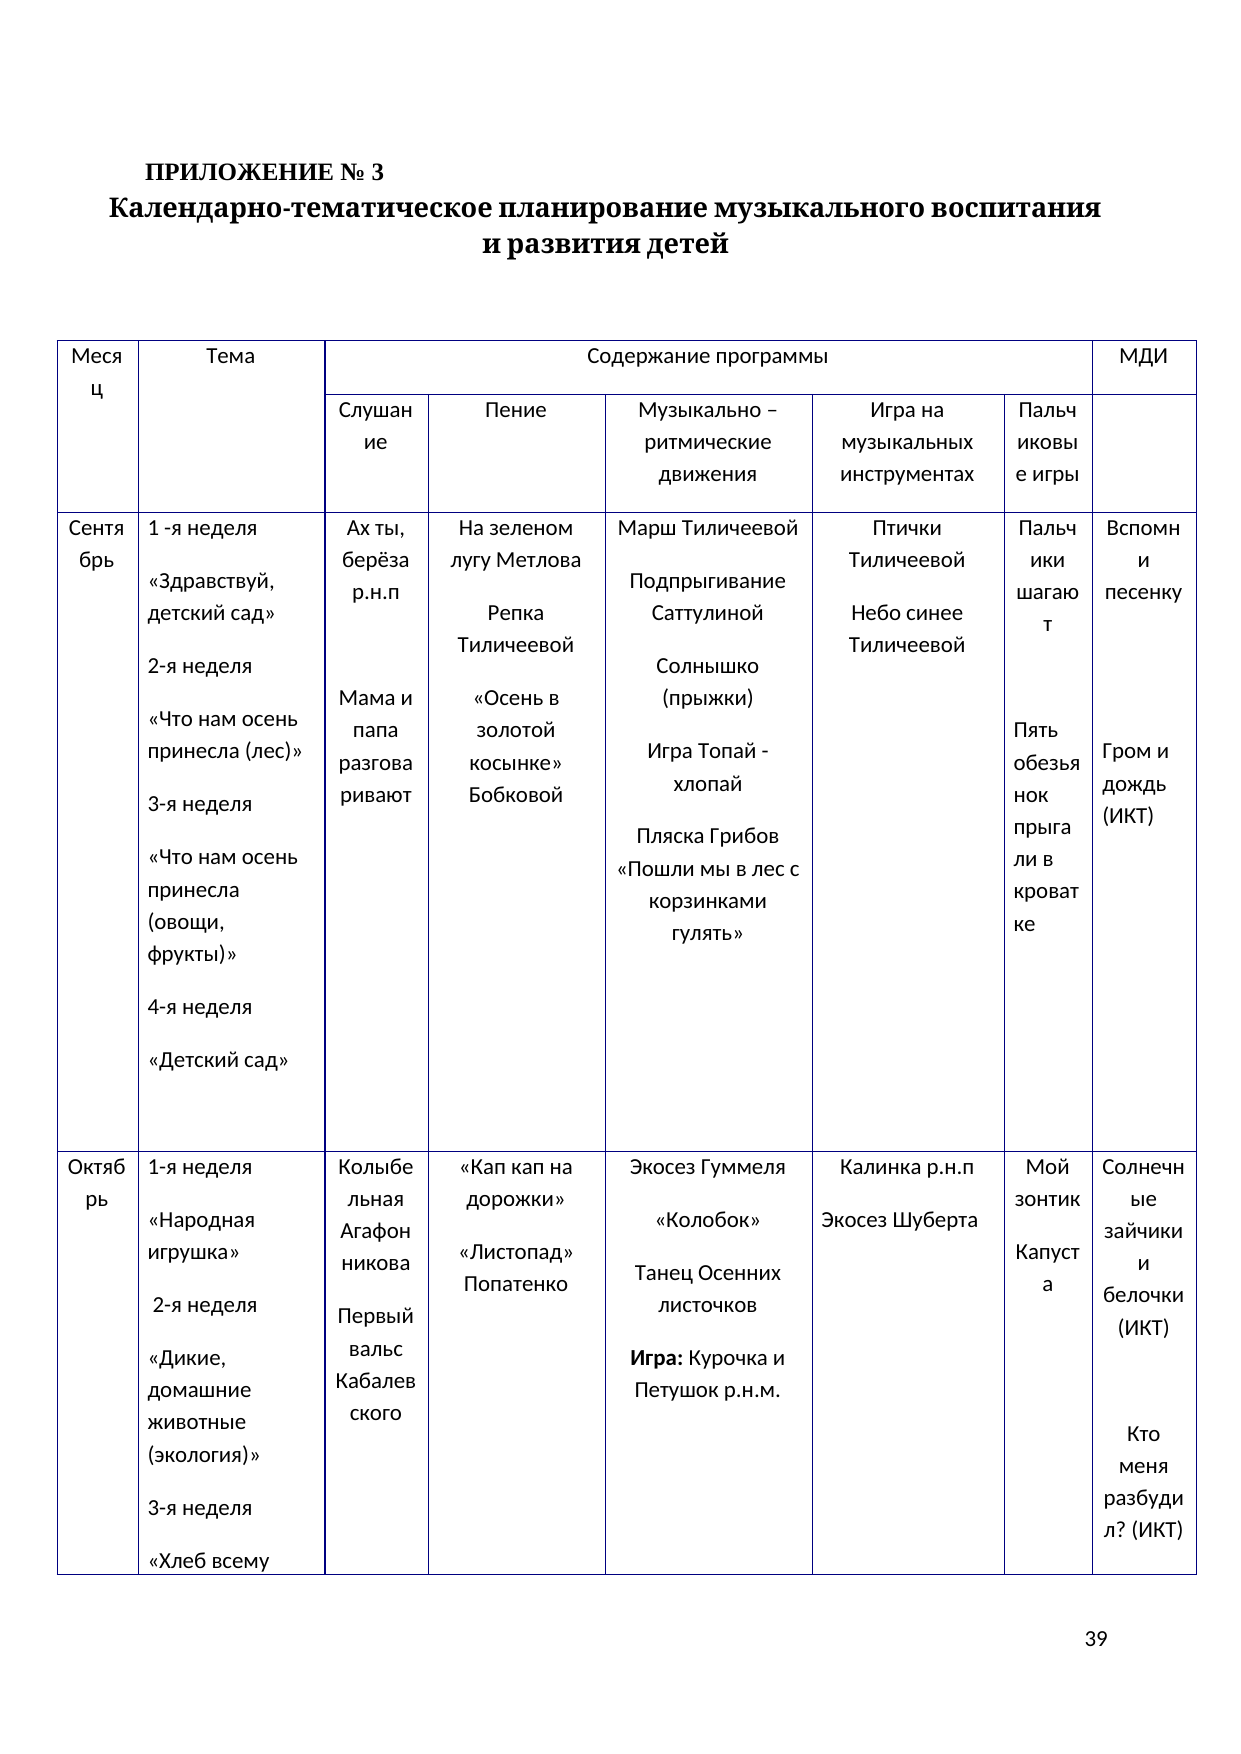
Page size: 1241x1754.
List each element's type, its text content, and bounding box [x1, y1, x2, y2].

table_cell Октябрь [58, 1152, 138, 1574]
table_cell Марш Тиличеевой Подпрыгивание Саттулиной Солнышко (прыжки) Игра Топай -хлопай Пляска Грибов «Пошли мы в лес с корзинками гулять» [606, 513, 812, 1151]
subtitle ПРИЛОЖЕНИЕ № 3 [145, 157, 1107, 185]
table_cell 1 -я неделя «Здравствуй, детский сад» 2-я неделя «Что нам осень принесла (лес)» 3-я неделя «Что нам осень принесла (овощи, фрукты)» 4-я неделя «Детский сад» [139, 513, 324, 1151]
table_header Содержание программы [326, 341, 1092, 394]
table_cell Слушание [326, 395, 428, 512]
table_cell Птички Тиличеевой Небо синее Тиличеевой [813, 513, 1004, 1151]
table_cell Сентябрь [58, 513, 138, 1151]
table_cell Пальчиковые игры [1005, 395, 1092, 512]
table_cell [1093, 1152, 1196, 1574]
table_cell Пальчики шагают Пять обезьянок прыгали в кроватке [1005, 513, 1092, 1151]
table_cell Пение [429, 395, 605, 512]
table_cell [813, 1152, 1004, 1574]
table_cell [326, 1152, 428, 1574]
table_cell Игра на музыкальных инструментах [813, 395, 1004, 512]
table_cell Вспомни песенку Гром и дождь (ИКТ) [1093, 513, 1196, 1151]
table_cell Ах ты, берёза р.н.п Мама и папа разговаривают [326, 513, 428, 1151]
table_header Месяц [58, 341, 138, 512]
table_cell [606, 1152, 812, 1574]
table_cell На зеленом лугу Метлова Репка Тиличеевой «Осень в золотой косынке» Бобковой [429, 513, 605, 1151]
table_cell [429, 1152, 605, 1574]
table_cell Музыкально – ритмические движения [606, 395, 812, 512]
table_cell Мой зонтик Капуста [1005, 1152, 1092, 1574]
table_cell [1093, 395, 1196, 512]
table_header МДИ [1093, 341, 1196, 394]
subtitle Календарно-тематическое планирование музыкального воспитания и развития детей [103, 193, 1107, 260]
table_header Тема [139, 341, 324, 512]
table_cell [139, 1152, 324, 1574]
